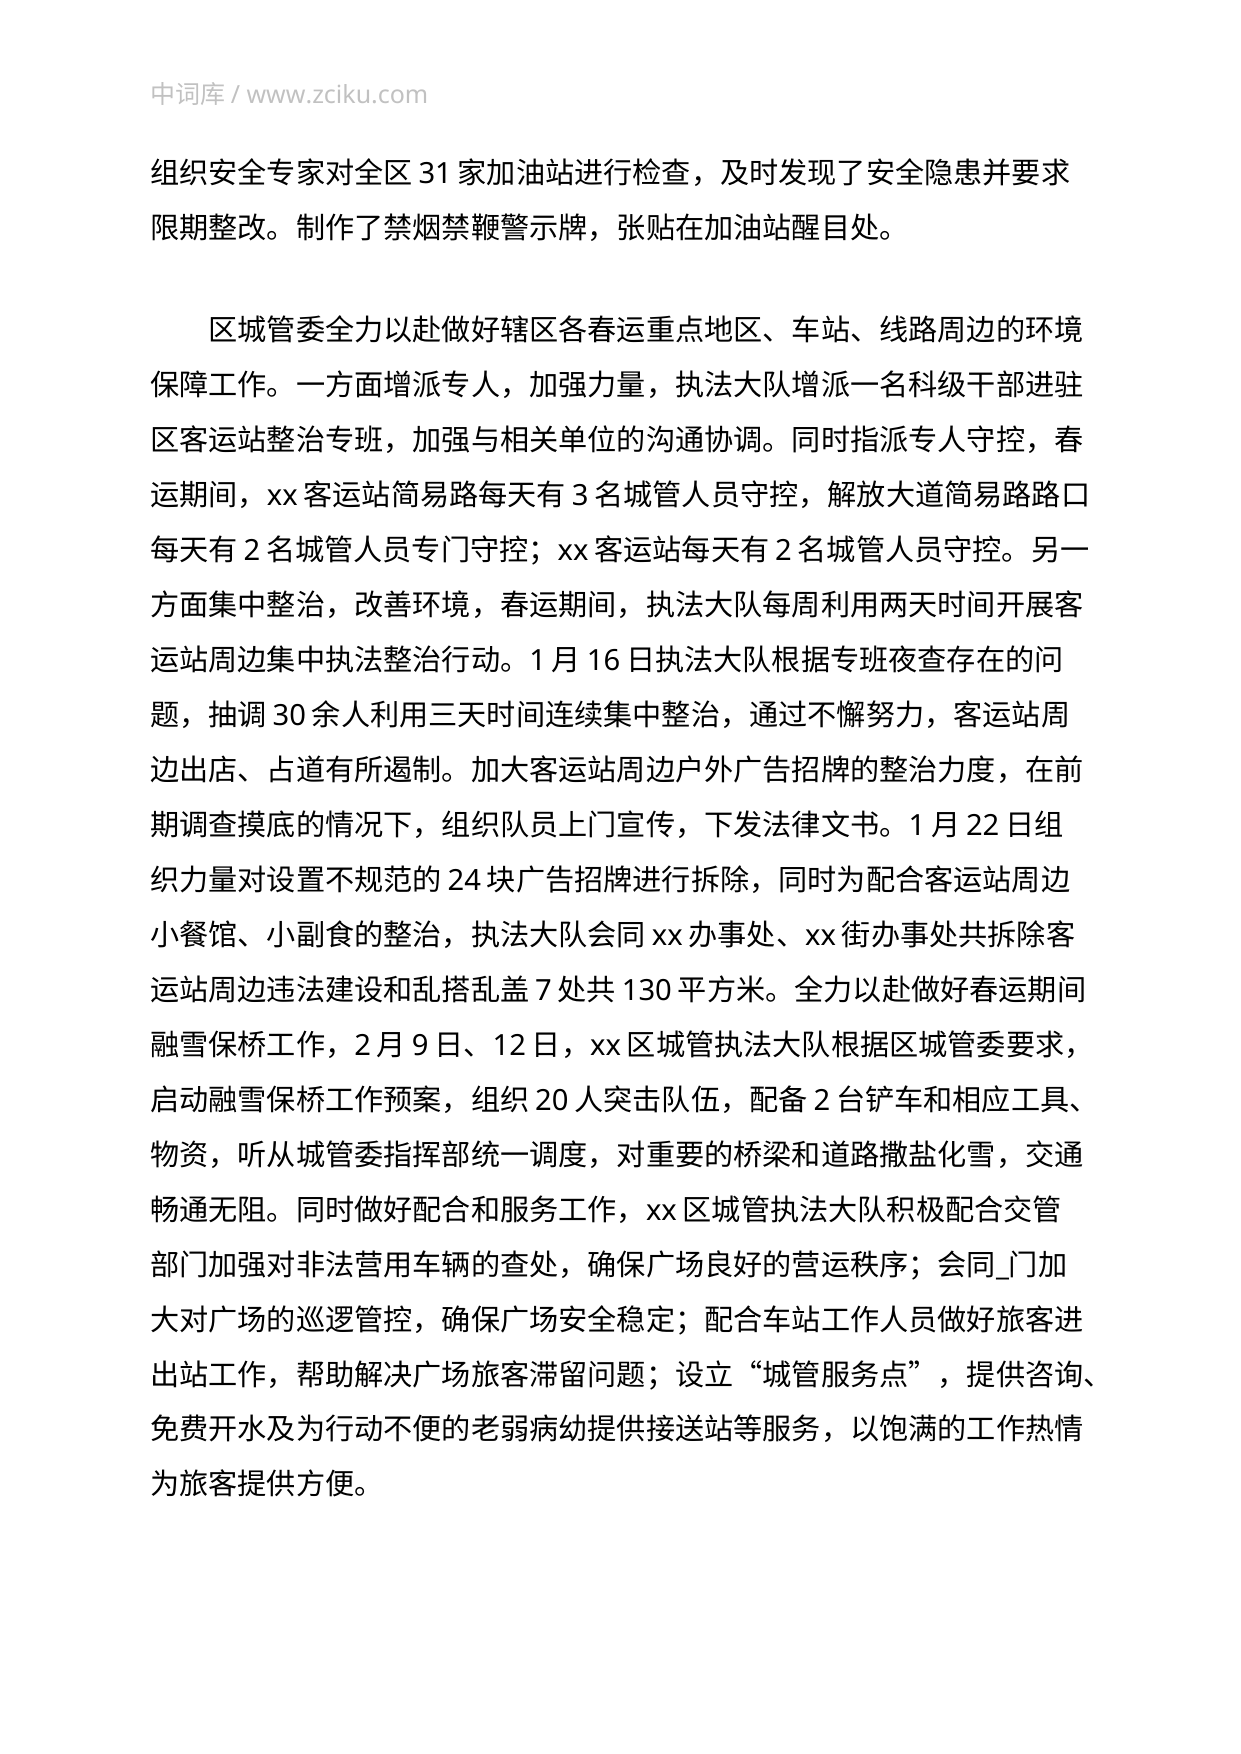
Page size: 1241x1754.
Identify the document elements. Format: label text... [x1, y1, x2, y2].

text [150, 150, 1090, 247]
text 区城管委全力以赴做好辖区各春运重点地区、车站、线路周边的环境保障工作。一方面增派专人，加强力量，执法大队增派一名科级干部进驻区客运站整治专班，加强与相关单位的沟通协调。同时指派专人守控，春运期间，xx客运站简易路每天有3名城管人员守控，解放大道简易路路口每天有2名城管人员专门守控；xx客运站每天有2名城管人员守控。另一方面集中整治，改善环境，春运期间，执法大队每周利用两天时间开展客运站周边集中执法整治行动。1月16日执法大队根据专班夜查存在的问题，抽调30余人利用三天时间连续集中整治，通过不懈努力，客运站周边出店、占道有所遏制。加大客运站周边户外广告招牌的整治力度，在前期调查摸底的情况下，组织队员上门宣传，下发法律文书。1月22日组织力量对设置不规范的24块广告招牌进行拆除，同时为配合客运站周边小餐馆、小副食的整治，执法大队会同xx办事处、xx街办事处共拆除客运站周边违法建设和乱搭乱盖7处共130平方米。全力以赴做好春运期间融雪保桥工作，2月9日、12日，xx区城管执法大队根据区城管委要求，启动融雪保桥工作预案，组织20人突击队伍，配备2台铲车和相应工具、物资，听从城管委指挥部统一调度，对重要的桥梁和道路撒盐化雪，交通畅通无阻。同时做好配合和服务工作，xx区城管执法大队积极配合交管部门加强对非法营用车辆的查处，确保广场良好的营运秩序；会同_门加大对广场的巡逻管控，确保广场安全稳定；配合车站工作人员做好旅客进出站工作，帮助解决广场旅客滞留问题；设立“城管服务点”，提供咨询、免费开水及为行动不便的老弱病幼提供接送站等服务，以饱满的工作热情为旅客提供方便。 [150, 307, 1090, 1503]
